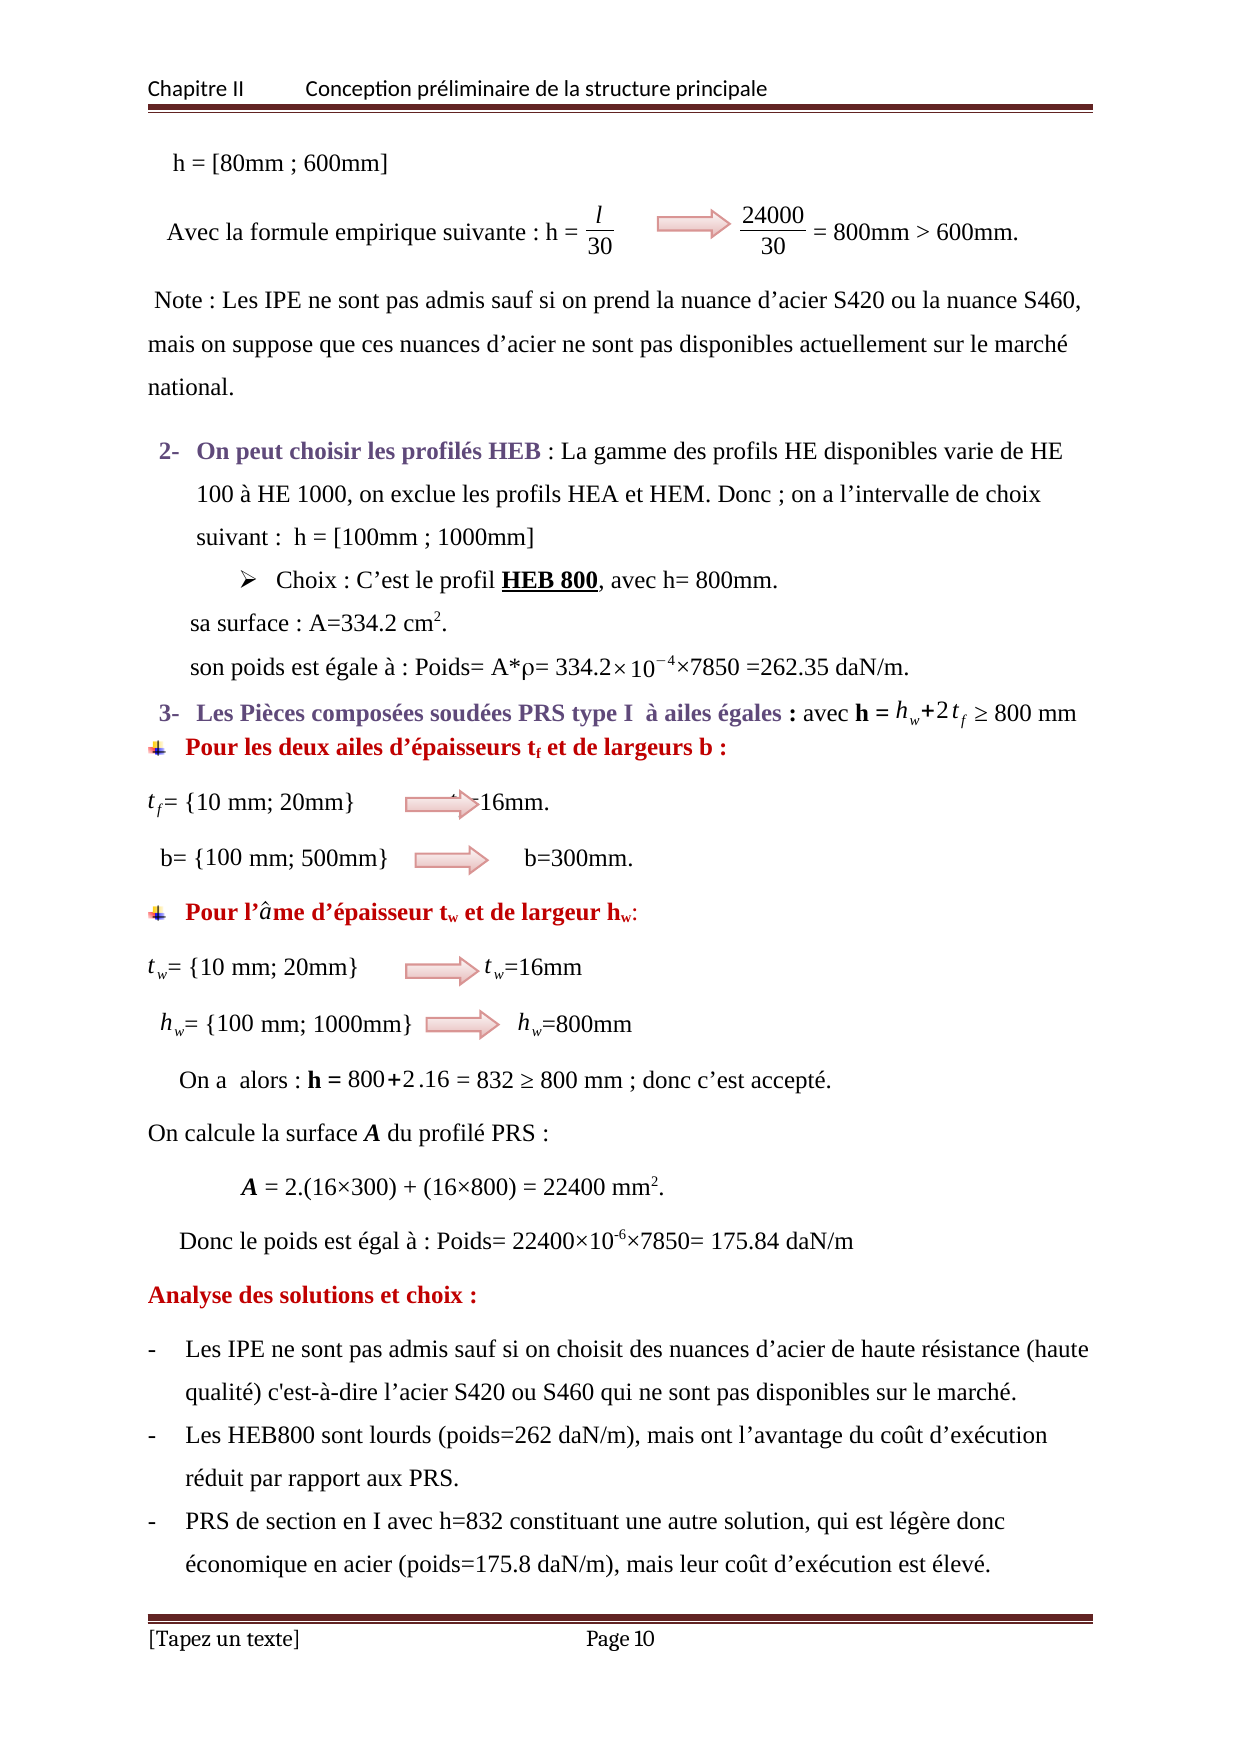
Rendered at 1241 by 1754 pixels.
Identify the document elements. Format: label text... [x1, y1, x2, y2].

list Choix : C’est le profil HEB 800, avec h= 800mm. [238, 565, 1093, 594]
list Les HEB800 sont lourds (poids=262 daN/m), mais ont l’avantage du coût d’exécution réduit par rapport aux PRS. [148, 1420, 1093, 1492]
text = { mm; 1000mm} =800mm [148, 1008, 1093, 1039]
text On a alors : h = = 832 ≥ 800 mm ; donc c’est accepté. [148, 1065, 1093, 1093]
list Pour l’me d’épaisseur tw et de largeur hw: [148, 897, 1093, 926]
list sa surface : A=334.2 cm2. [190, 608, 1093, 637]
text Analyse des solutions et choix : [148, 1280, 1093, 1309]
text = { mm; 20mm} =16mm [148, 951, 1093, 983]
list PRS de section en I avec h=832 constituant une autre solution, qui est légère donc économique en acier (poids=175.8 daN/m), mais leur coût d’exécution est élevé. [148, 1506, 1093, 1578]
text A = 2.(16×300) + (16×800) = 22400 mm2. [148, 1172, 1093, 1201]
list Les IPE ne sont pas admis sauf si on choisit des nuances d’acier de haute résistance (haute qualité) c'est-à-dire l’acier S420 ou S460 qui ne sont pas disponibles sur le marché. [148, 1334, 1093, 1406]
text Avec la formule empirique suivante : h = = 800mm > 600mm. [148, 201, 1093, 260]
text Note : Les IPE ne sont pas admis sauf si on prend la nuance d’acier S420 ou la nuance S460, mais on suppose que ces nuances d’acier ne sont pas disponibles actuellement sur le marché national. [148, 286, 1093, 401]
picture [148, 904, 166, 921]
list son poids est égale à : Poids= A*= 334.2×7850 =262.35 daN/m. [190, 651, 1093, 682]
list Pour les deux ailes d’épaisseurs tf et de largeurs b : [148, 732, 1093, 761]
list On peut choisir les profilés HEB : La gamme des profils HE disponibles varie de HE 100 à HE 1000, on exclue les profils HEA et HEM. Donc ; on a l’intervalle de choix suivant : h = [100mm ; 1000mm] [158, 436, 1093, 551]
text On calcule la surface A du profilé PRS : [148, 1118, 1093, 1147]
text = { mm; 20mm} =16mm. [148, 786, 1093, 818]
list Les Pièces composées soudées PRS type I à ailes égales : avec h = ≥ 800 mm [158, 697, 1093, 728]
text Donc le poids est égal à : Poids= 22400×10-6×7850= 175.84 daN/m [148, 1226, 1093, 1255]
picture [148, 739, 166, 756]
text h = [80mm ; 600mm] [148, 148, 1093, 176]
text b= { mm; 500mm} b=300mm. [148, 843, 1093, 872]
